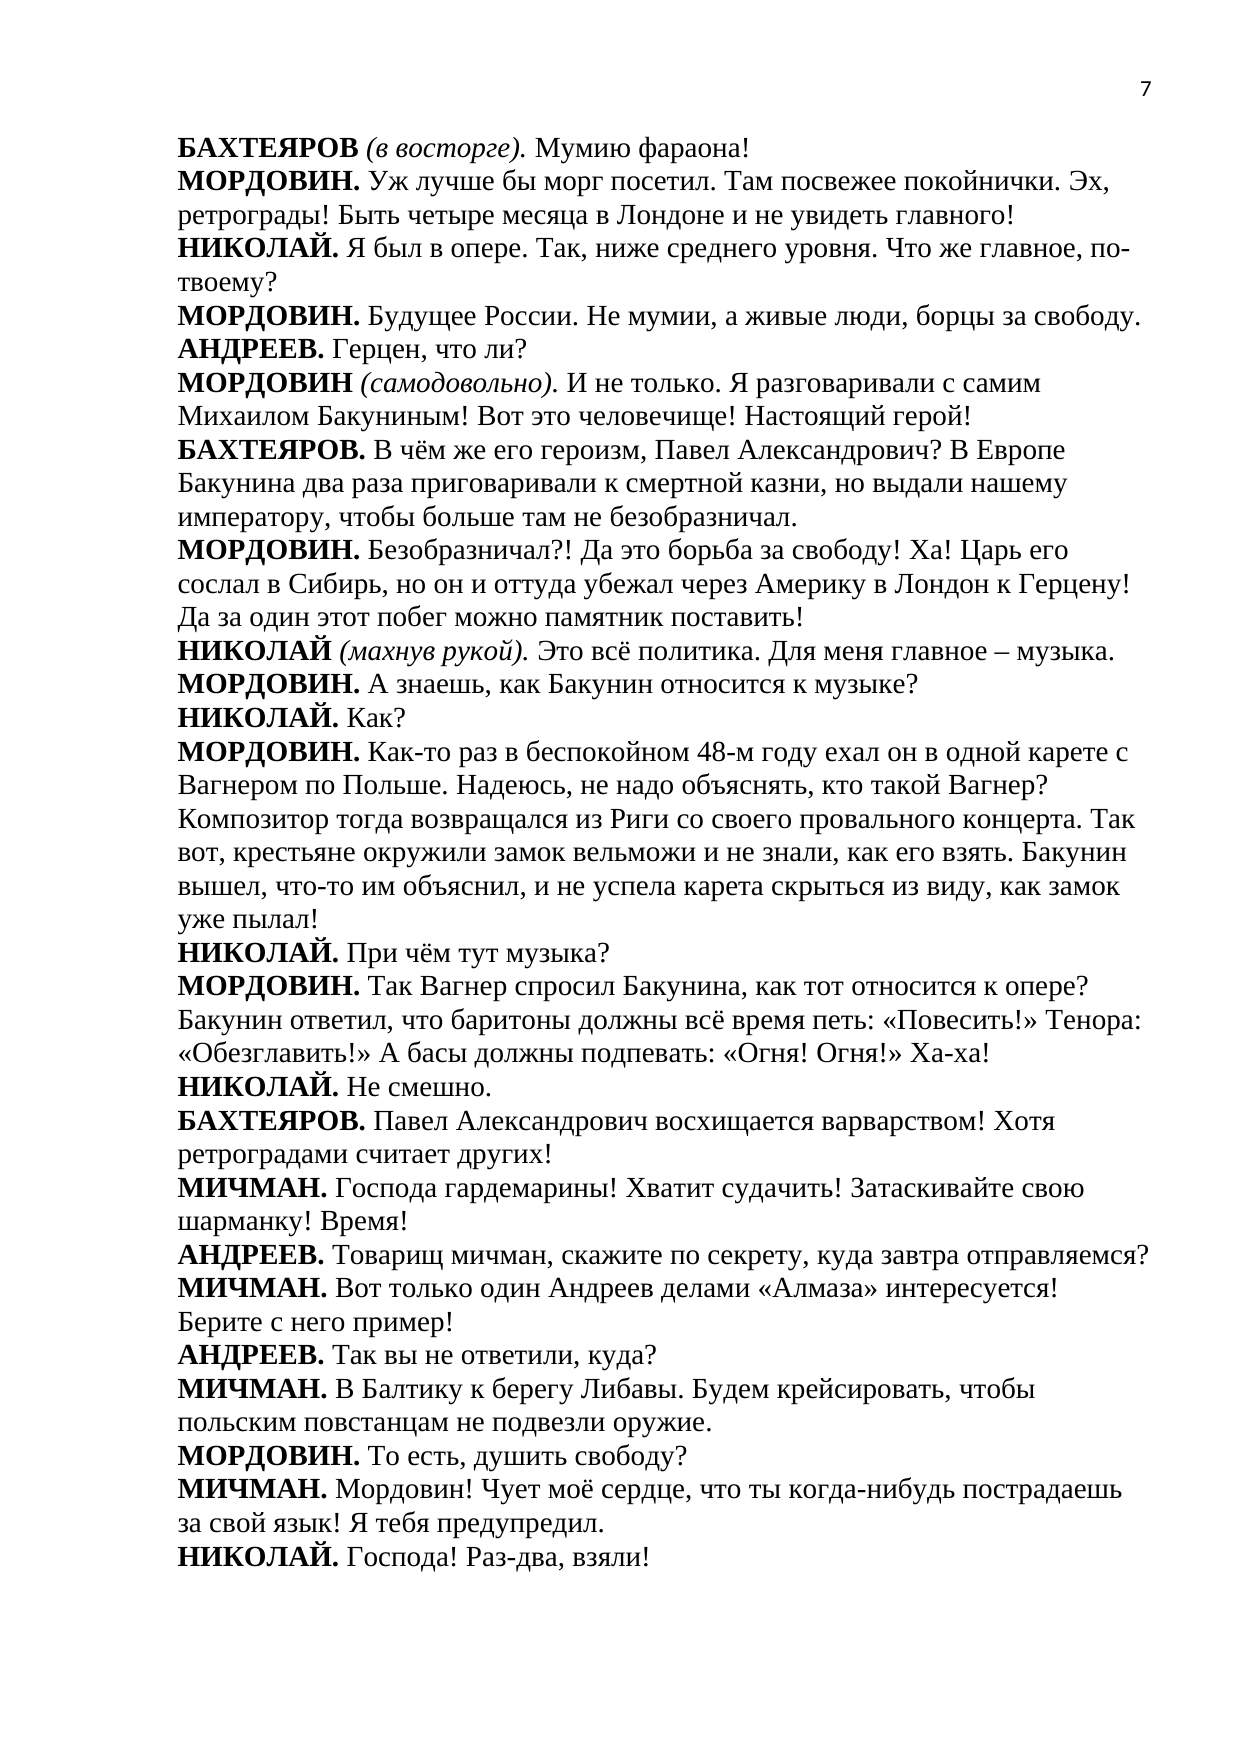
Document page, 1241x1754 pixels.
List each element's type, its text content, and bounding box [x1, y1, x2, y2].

text МИЧМАН. Господа гардемарины! Хватит судачить! Затаскивайте свою шарманку! Время! [177, 1170, 1152, 1237]
text МИЧМАН. Вот только один Андреев делами «Алмаза» интересуется! Берите с него пример! [177, 1270, 1152, 1337]
text МОРДОВИН. А знаешь, как Бакунин относится к музыке? [177, 667, 1152, 700]
text НИКОЛАЙ (махнув рукой). Это всё политика. Для меня главное – музыка. [177, 633, 1152, 667]
text АНДРЕЕВ. Так вы не ответили, куда? [177, 1337, 1152, 1371]
text МИЧМАН. В Балтику к берегу Либавы. Будем крейсировать, чтобы польским повстанцам не подвезли оружие. [177, 1371, 1152, 1438]
text МОРДОВИН. Безобразничал?! Да это борьба за свободу! Ха! Царь его сослал в Сибирь, но он и оттуда убежал через Америку в Лондон к Герцену! Да за один этот побег можно памятник поставить! [177, 532, 1152, 633]
text БАХТЕЯРОВ. В чём же его героизм, Павел Александрович? В Европе Бакунина два раза приговаривали к смертной казни, но выдали нашему императору, чтобы больше там не безобразничал. [177, 432, 1152, 532]
text МОРДОВИН. Будущее России. Не мумии, а живые люди, борцы за свободу. [177, 298, 1152, 331]
text МОРДОВИН. Так Вагнер спросил Бакунина, как тот относится к опере? Бакунин ответил, что баритоны должны всё время петь: «Повесить!» Тенора: «Обезглавить!» А басы должны подпевать: «Огня! Огня!» Ха-ха! [177, 968, 1152, 1069]
text МОРДОВИН. Уж лучше бы морг посетил. Там посвежее покойнички. Эх, ретрограды! Быть четыре месяца в Лондоне и не увидеть главного! [177, 163, 1152, 231]
text НИКОЛАЙ. При чём тут музыка? [177, 935, 1152, 968]
text НИКОЛАЙ. Не смешно. [177, 1069, 1152, 1103]
text АНДРЕЕВ. Герцен, что ли? [177, 331, 1152, 365]
text МОРДОВИН. Как-то раз в беспокойном 48-м году ехал он в одной карете с Вагнером по Польше. Надеюсь, не надо объяснять, кто такой Вагнер? Композитор тогда возвращался из Риги со своего провального концерта. Так вот, крестьяне окружили замок вельможи и не знали, как его взять. Бакунин вышел, что-то им объяснил, и не успела карета скрыться из виду, как замок уже пылал! [177, 734, 1152, 935]
text НИКОЛАЙ. Как? [177, 700, 1152, 734]
text МОРДОВИН (самодовольно). И не только. Я разговаривали с самим Михаилом Бакуниным! Вот это человечище! Настоящий герой! [177, 365, 1152, 432]
text БАХТЕЯРОВ (в восторге). Мумию фараона! [177, 130, 1152, 163]
text НИКОЛАЙ. Господа! Раз-два, взяли! [177, 1539, 1152, 1572]
text АНДРЕЕВ. Товарищ мичман, скажите по секрету, куда завтра отправляемся? [177, 1237, 1152, 1270]
text МИЧМАН. Мордовин! Чует моё сердце, что ты когда-нибудь пострадаешь за свой язык! Я тебя предупредил. [177, 1472, 1152, 1539]
text НИКОЛАЙ. Я был в опере. Так, ниже среднего уровня. Что же главное, по-твоему? [177, 231, 1152, 298]
text БАХТЕЯРОВ. Павел Александрович восхищается варварством! Хотя ретроградами считает других! [177, 1103, 1152, 1170]
text МОРДОВИН. То есть, душить свободу? [177, 1438, 1152, 1472]
